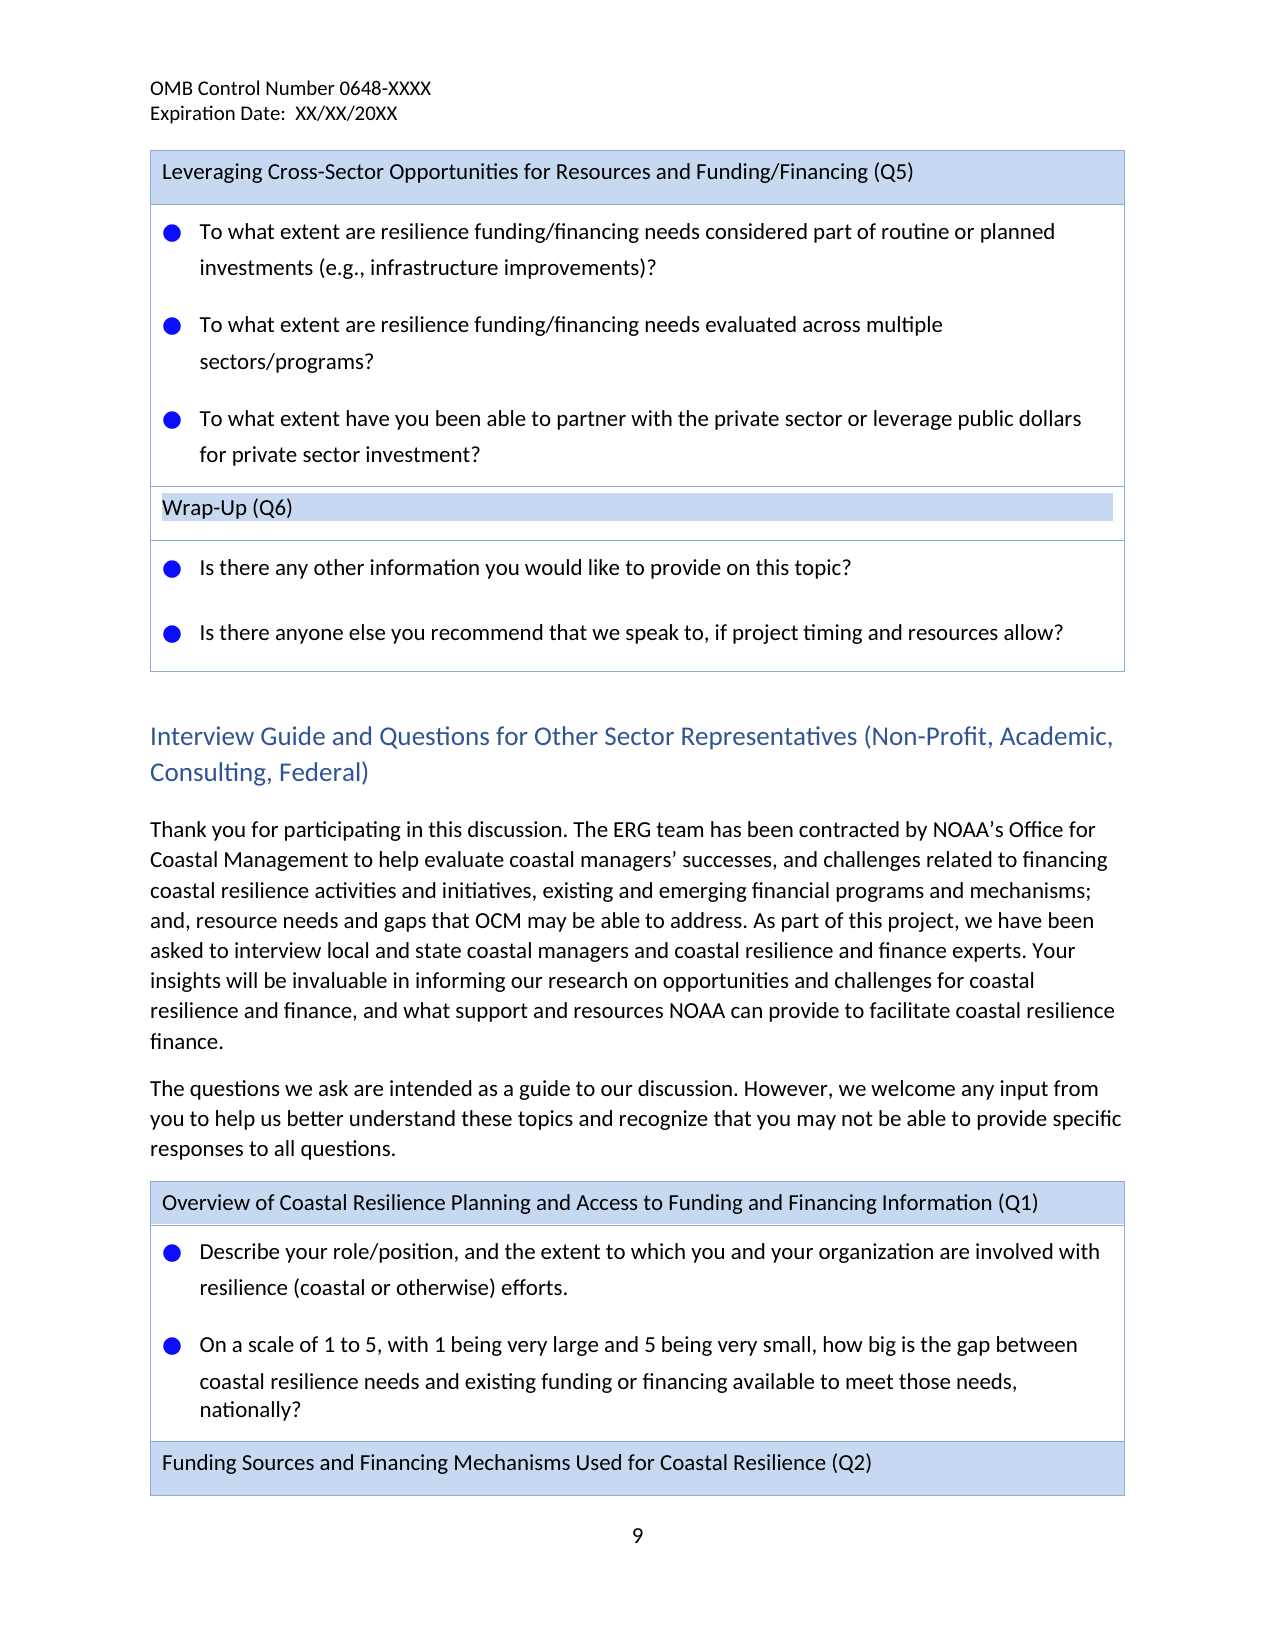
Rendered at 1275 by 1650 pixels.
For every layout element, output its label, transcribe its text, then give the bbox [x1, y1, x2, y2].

table_cell Funding Sources and Financing Mechanisms Used for Coastal Resilience (Q2) [151, 1442, 1124, 1495]
subtitle Interview Guide and Questions for Other Sector Representatives (Non-Profit, Academic, Consulting, Federal) [150, 719, 1125, 788]
table_cell Describe your role/position, and the extent to which you and your organization are involved with resilience (coastal or otherwise) efforts. On a scale of 1 to 5, with 1 being very large and 5 being very small, how big is the gap between coastal resilience needs and existing funding or financing available to meet those needs, nationally? [151, 1226, 1124, 1441]
text The questions we ask are intended as a guide to our discussion. However, we welcome any input from you to help us better understand these topics and recognize that you may not be able to provide specific responses to all questions. [150, 1074, 1125, 1162]
table_cell To what extent are resilience funding/financing needs considered part of routine or planned investments (e.g., infrastructure improvements)? To what extent are resilience funding/financing needs evaluated across multiple sectors/programs? To what extent have you been able to partner with the private sector or leverage public dollars for private sector investment? [151, 205, 1124, 486]
text Thank you for participating in this discussion. The ERG team has been contracted by NOAA’s Office for Coastal Management to help evaluate coastal managers’ successes, and challenges related to financing coastal resilience activities and initiatives, existing and emerging financial programs and mechanisms; and, resource needs and gaps that OCM may be able to address. As part of this project, we have been asked to interview local and state coastal managers and coastal resilience and finance experts. Your insights will be invaluable in informing our research on opportunities and challenges for coastal resilience and finance, and what support and resources NOAA can provide to facilitate coastal resilience finance. [150, 815, 1125, 1055]
table_cell Is there any other information you would like to provide on this topic? Is there anyone else you recommend that we speak to, if project timing and resources allow? [151, 541, 1124, 671]
table_header Overview of Coastal Resilience Planning and Access to Funding and Financing Information (Q1) [151, 1182, 1124, 1224]
table_cell Wrap-Up (Q6) [151, 487, 1124, 540]
table_cell Leveraging Cross-Sector Opportunities for Resources and Funding/Financing (Q5) [151, 151, 1124, 204]
